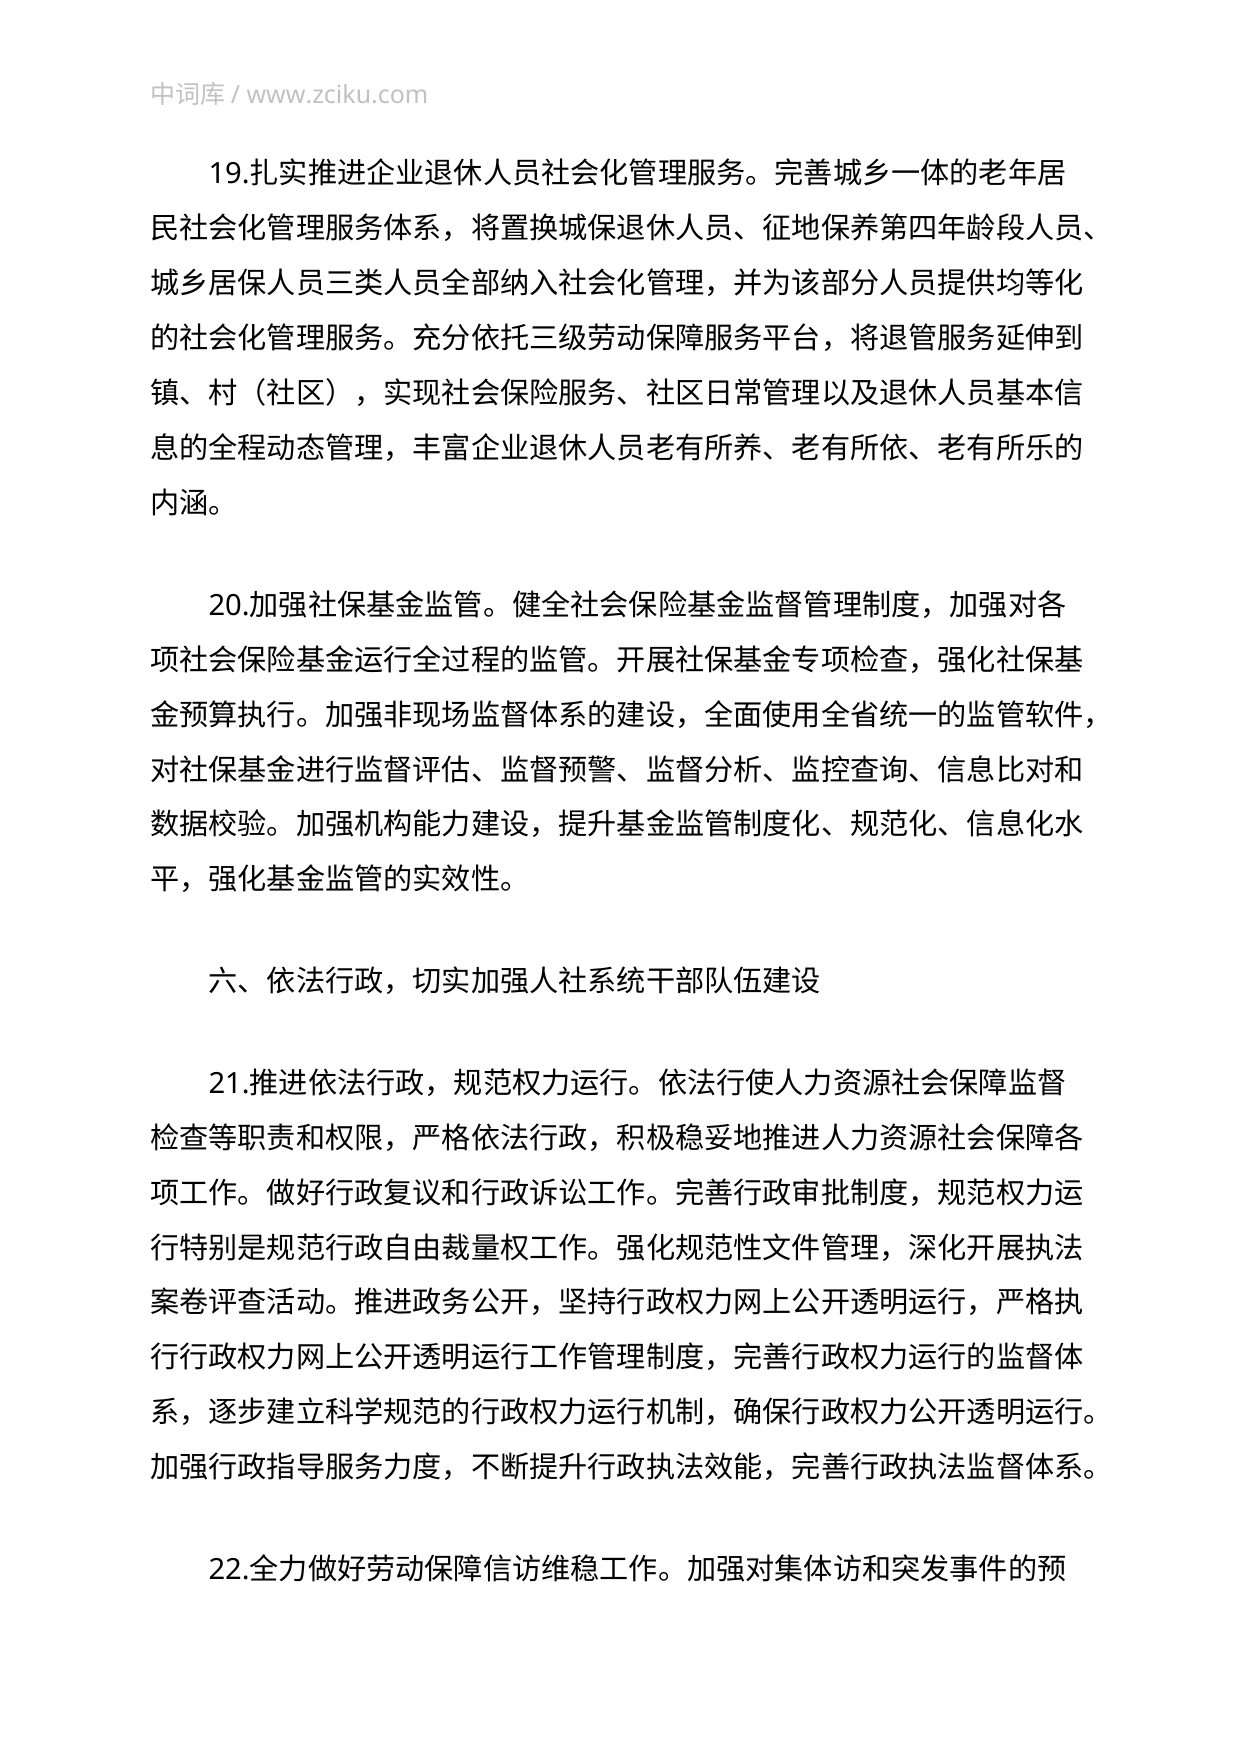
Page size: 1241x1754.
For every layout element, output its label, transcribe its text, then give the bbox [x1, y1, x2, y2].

text 19.扎实推进企业退休人员社会化管理服务。完善城乡一体的老年居民社会化管理服务体系，将置换城保退休人员、征地保养第四年龄段人员、城乡居保人员三类人员全部纳入社会化管理，并为该部分人员提供均等化的社会化管理服务。充分依托三级劳动保障服务平台，将退管服务延伸到镇、村（社区），实现社会保险服务、社区日常管理以及退休人员基本信息的全程动态管理，丰富企业退休人员老有所养、老有所依、老有所乐的内涵。 [150, 150, 1090, 522]
text 20.加强社保基金监管。健全社会保险基金监督管理制度，加强对各项社会保险基金运行全过程的监管。开展社保基金专项检查，强化社保基金预算执行。加强非现场监督体系的建设，全面使用全省统一的监管软件，对社保基金进行监督评估、监督预警、监督分析、监控查询、信息比对和数据校验。加强机构能力建设，提升基金监管制度化、规范化、信息化水平，强化基金监管的实效性。 [150, 581, 1090, 898]
text 六、依法行政，切实加强人社系统干部队伍建设 [150, 958, 1090, 1000]
text 21.推进依法行政，规范权力运行。依法行使人力资源社会保障监督检查等职责和权限，严格依法行政，积极稳妥地推进人力资源社会保障各项工作。做好行政复议和行政诉讼工作。完善行政审批制度，规范权力运行特别是规范行政自由裁量权工作。强化规范性文件管理，深化开展执法案卷评查活动。推进政务公开，坚持行政权力网上公开透明运行，严格执行行政权力网上公开透明运行工作管理制度，完善行政权力运行的监督体系，逐步建立科学规范的行政权力运行机制，确保行政权力公开透明运行。加强行政指导服务力度，不断提升行政执法效能，完善行政执法监督体系。 [150, 1059, 1090, 1486]
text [150, 1546, 1090, 1588]
